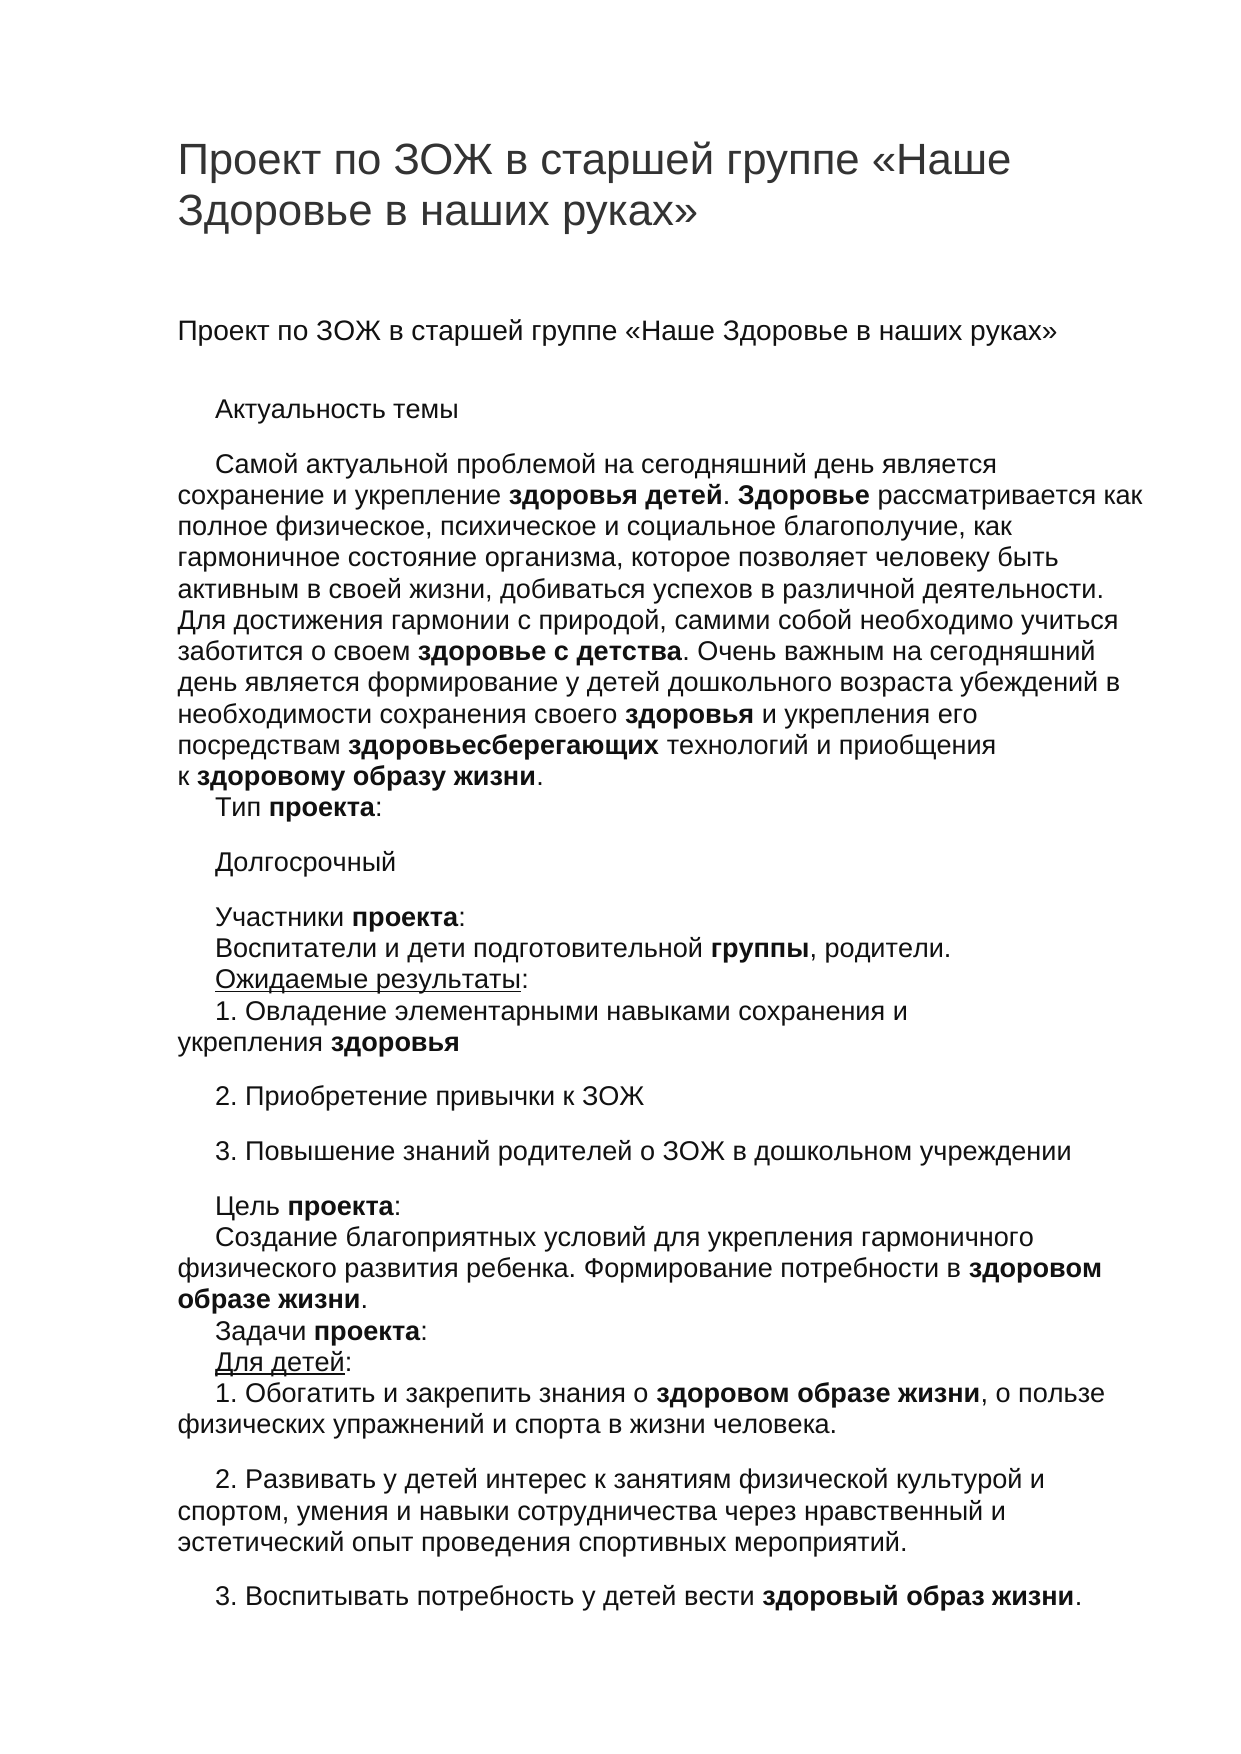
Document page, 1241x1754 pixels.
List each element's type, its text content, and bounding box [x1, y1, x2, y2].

text Участники проекта: [177, 901, 1152, 932]
text 1. Обогатить и закрепить знания о здоровом образе жизни, о пользе физических упражнений и спорта в жизни человека. [177, 1377, 1152, 1440]
text Цель проекта: [177, 1190, 1152, 1221]
text 2. Развивать у детей интерес к занятиям физической культурой и спортом, умения и навыки сотрудничества через нравственный и эстетический опыт проведения спортивных мероприятий. [177, 1463, 1152, 1557]
text Проект по ЗОЖ в старшей группе «Наше Здоровье в наших руках» [177, 281, 1152, 346]
text Проект по ЗОЖ в старшей группе «Наше Здоровье в наших руках» [177, 134, 1152, 234]
text Тип проекта: [177, 791, 1152, 823]
text Самой актуальной проблемой на сегодняшний день является сохранение и укрепление здоровья детей. Здоровье рассматривается как полное физическое, психическое и социальное благополучие, как гармоничное состояние организма, которое позволяет человеку быть активным в своей жизни, добиваться успехов в различной деятельности. Для достижения гармонии с природой, самими собой необходимо учиться заботится о своем здоровье с детства. Очень важным на сегодняшний день является формирование у детей дошкольного возраста убеждений в необходимости сохранения своего здоровья и укрепления его посредствам здоровьесберегающих технологий и приобщения к здоровому образу жизни. [177, 448, 1152, 791]
text Актуальность темы [177, 393, 1152, 424]
text Для детей: [177, 1346, 1152, 1377]
text Задачи проекта: [177, 1315, 1152, 1346]
text Долгосрочный [177, 846, 1152, 877]
text 3. Воспитывать потребность у детей вести здоровый образ жизни. [177, 1580, 1152, 1612]
text Создание благоприятных условий для укрепления гармоничного физического развития ребенка. Формирование потребности в здоровом образе жизни. [177, 1221, 1152, 1315]
text 1. Овладение элементарными навыками сохранения и укрепления здоровья [177, 994, 1152, 1057]
text Воспитатели и дети подготовительной группы, родители. [177, 932, 1152, 963]
text 3. Повышение знаний родителей о ЗОЖ в дошкольном учреждении [177, 1135, 1152, 1166]
text 2. Приобретение привычки к ЗОЖ [177, 1080, 1152, 1112]
text Ожидаемые результаты: [177, 963, 1152, 994]
